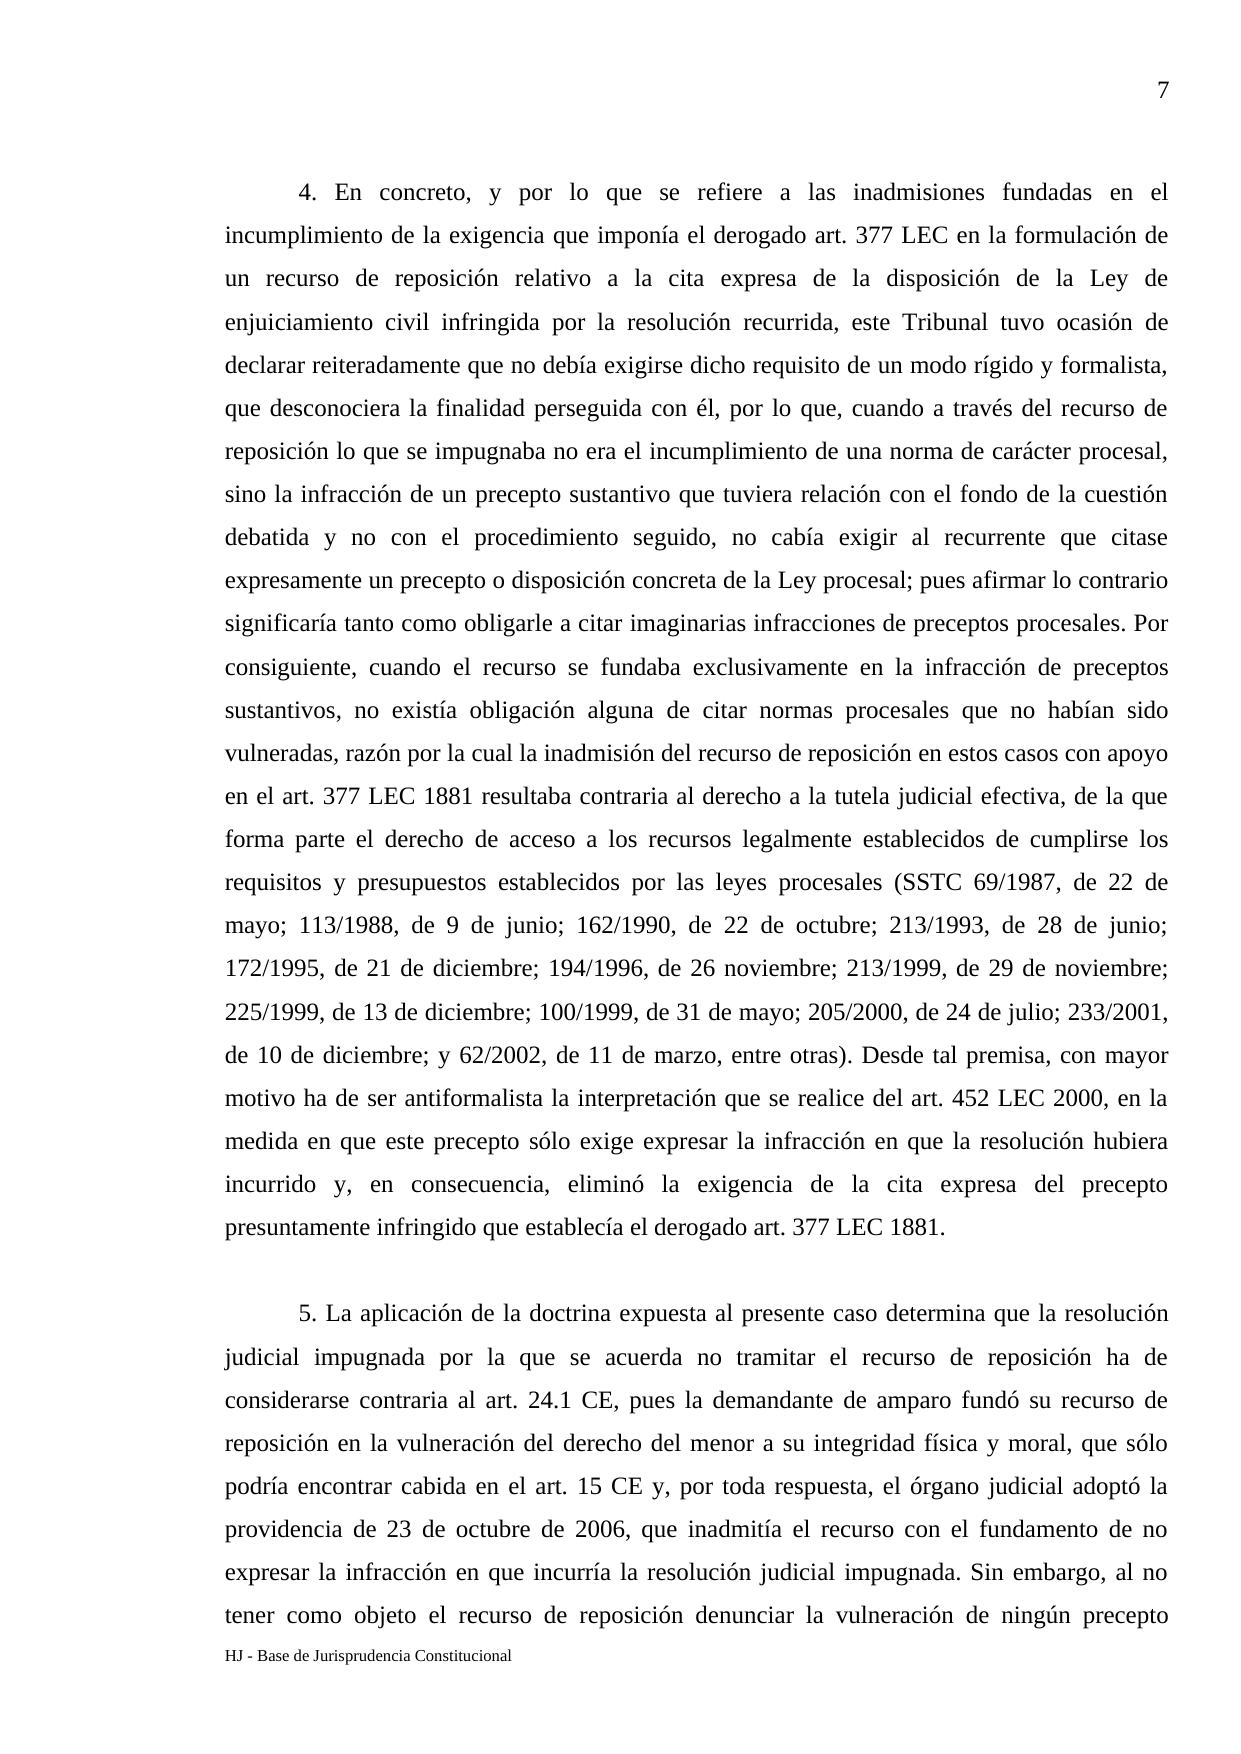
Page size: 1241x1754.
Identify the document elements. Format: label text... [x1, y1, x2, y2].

text 4. En concreto, y por lo que se refiere a las inadmisiones fundadas en el incumplimiento de la exigencia que imponía el derogado art. 377 LEC en la formulación de un recurso de reposición relativo a la cita expresa de la disposición de la Ley de enjuiciamiento civil infringida por la resolución recurrida, este Tribunal tuvo ocasión de declarar reiteradamente que no debía exigirse dicho requisito de un modo rígido y formalista, que desconociera la finalidad perseguida con él, por lo que, cuando a través del recurso de reposición lo que se impugnaba no era el incumplimiento de una norma de carácter procesal, sino la infracción de un precepto sustantivo que tuviera relación con el fondo de la cuestión debatida y no con el procedimiento seguido, no cabía exigir al recurrente que citase expresamente un precepto o disposición concreta de la Ley procesal; pues afirmar lo contrario significaría tanto como obligarle a citar imaginarias infracciones de preceptos procesales. Por consiguiente, cuando el recurso se fundaba exclusivamente en la infracción de preceptos sustantivos, no existía obligación alguna de citar normas procesales que no habían sido vulneradas, razón por la cual la inadmisión del recurso de reposición en estos casos con apoyo en el art. 377 LEC 1881 resultaba contraria al derecho a la tutela judicial efectiva, de la que forma parte el derecho de acceso a los recursos legalmente establecidos de cumplirse los requisitos y presupuestos establecidos por las leyes procesales (SSTC 69/1987, de 22 de mayo; 113/1988, de 9 de junio; 162/1990, de 22 de octubre; 213/1993, de 28 de junio; 172/1995, de 21 de diciembre; 194/1996, de 26 noviembre; 213/1999, de 29 de noviembre; 225/1999, de 13 de diciembre; 100/1999, de 31 de mayo; 205/2000, de 24 de julio; 233/2001, de 10 de diciembre; y 62/2002, de 11 de marzo, entre otras). Desde tal premisa, con mayor motivo ha de ser antiformalista la interpretación que se realice del art. 452 LEC 2000, en la medida en que este precepto sólo exige expresar la infracción en que la resolución hubiera incurrido y, en consecuencia, eliminó la exigencia de la cita expresa del precepto presuntamente infringido que establecía el derogado art. 377 LEC 1881. [224, 177, 1169, 1241]
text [224, 1298, 1169, 1629]
